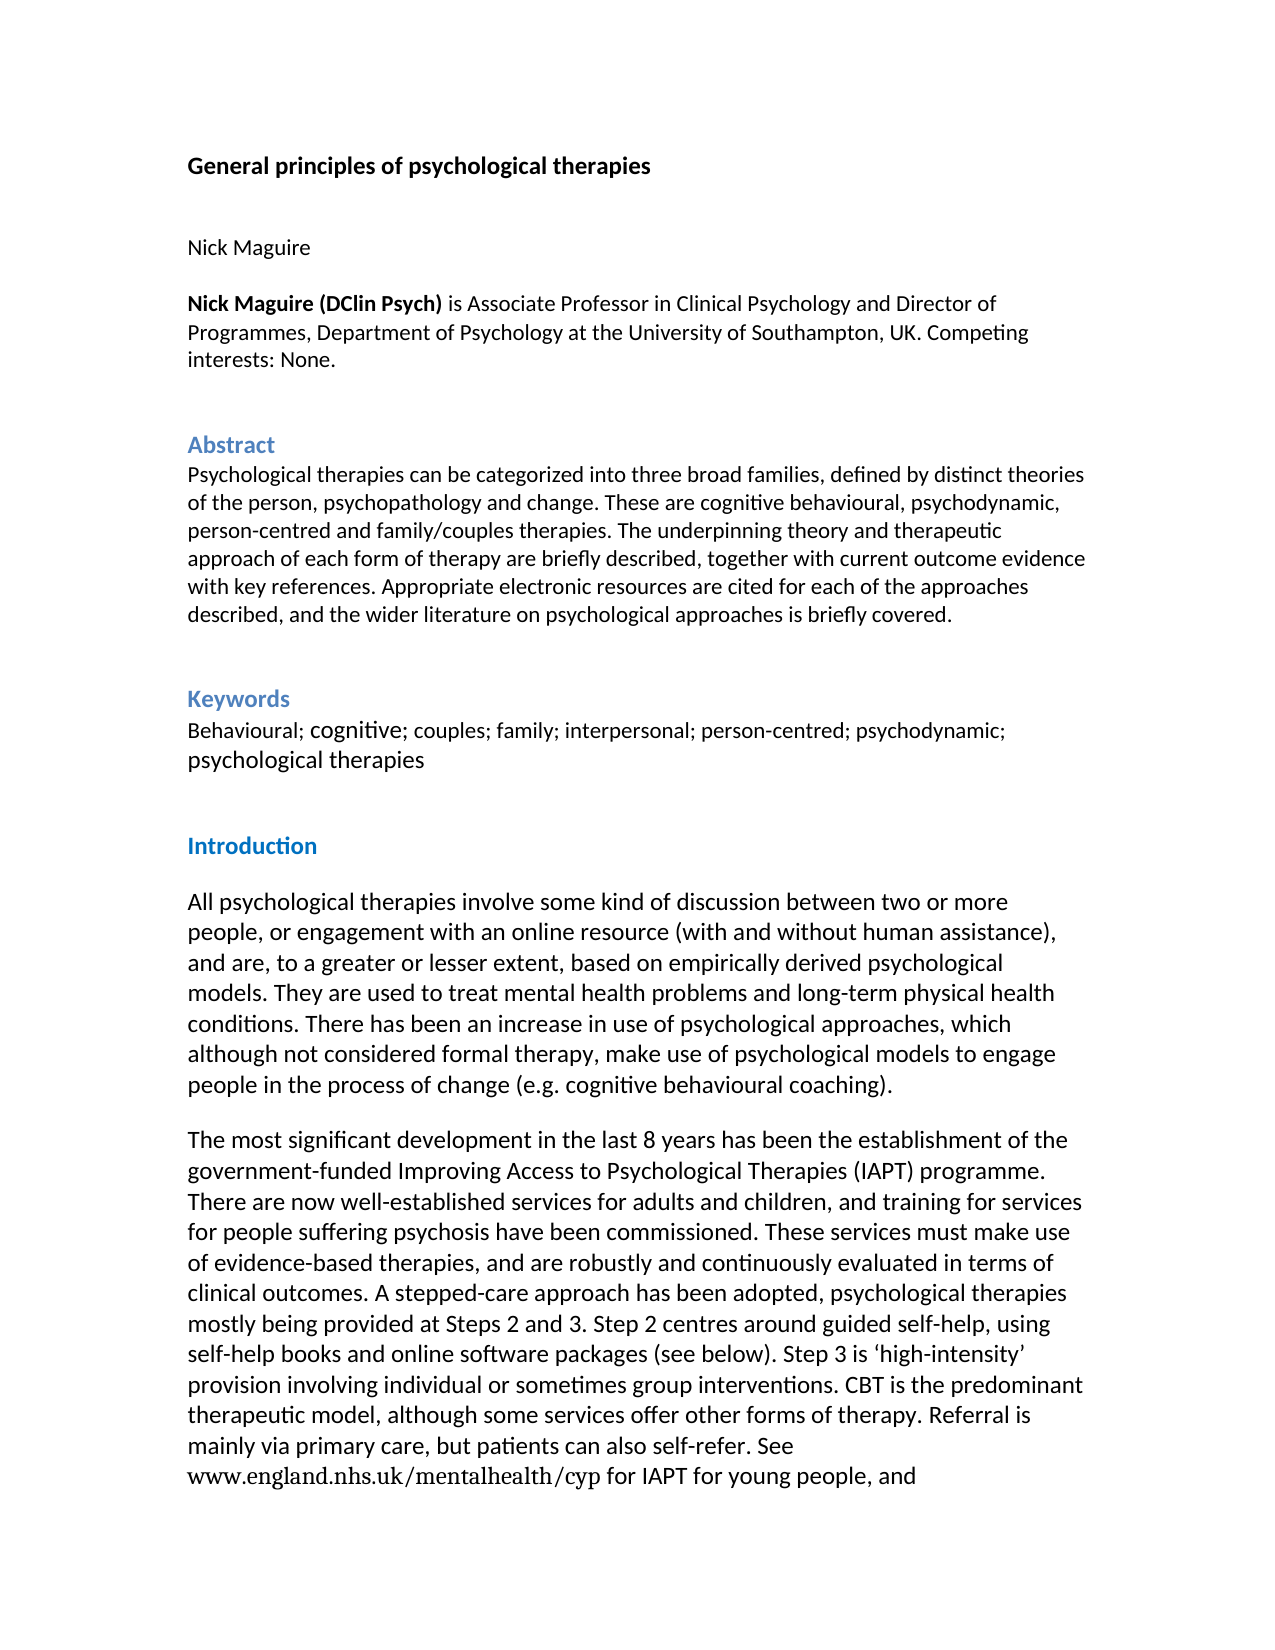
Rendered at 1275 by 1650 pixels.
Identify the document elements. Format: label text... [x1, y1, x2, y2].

text Psychological therapies can be categorized into three broad families, defined by distinct theories of the person, psychopathology and change. These are cognitive behavioural, psychodynamic, person-centred and family/couples therapies. The underpinning theory and therapeutic approach of each form of therapy are briefly described, together with current outcome evidence with key references. Appropriate electronic resources are cited for each of the approaches described, and the wider literature on psychological approaches is briefly covered. [187, 460, 1087, 628]
text All psychological therapies involve some kind of discussion between two or more people, or engagement with an online resource (with and without human assistance), and are, to a greater or lesser extent, based on empirically derived psychological models. They are used to treat mental health problems and long-term physical health conditions. There has been an increase in use of psychological approaches, which although not considered formal therapy, make use of psychological models to engage people in the process of change (e.g. cognitive behavioural coaching). [187, 886, 1087, 1099]
text Nick Maguire (DClin Psych) is Associate Professor in Clinical Psychology and Director of Programmes, Department of Psychology at the University of Southampton, UK. Competing interests: None. [187, 289, 1087, 374]
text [187, 1124, 1087, 1491]
text Keywords [187, 683, 1087, 714]
text General principles of psychological therapies [187, 150, 1087, 181]
text Behavioural; cognitive; couples; family; interpersonal; person-centred; psychodynamic; psychological therapies [187, 714, 1087, 775]
text Introduction [187, 830, 1087, 861]
text Nick Maguire [187, 233, 1087, 262]
text Abstract [187, 429, 1087, 460]
